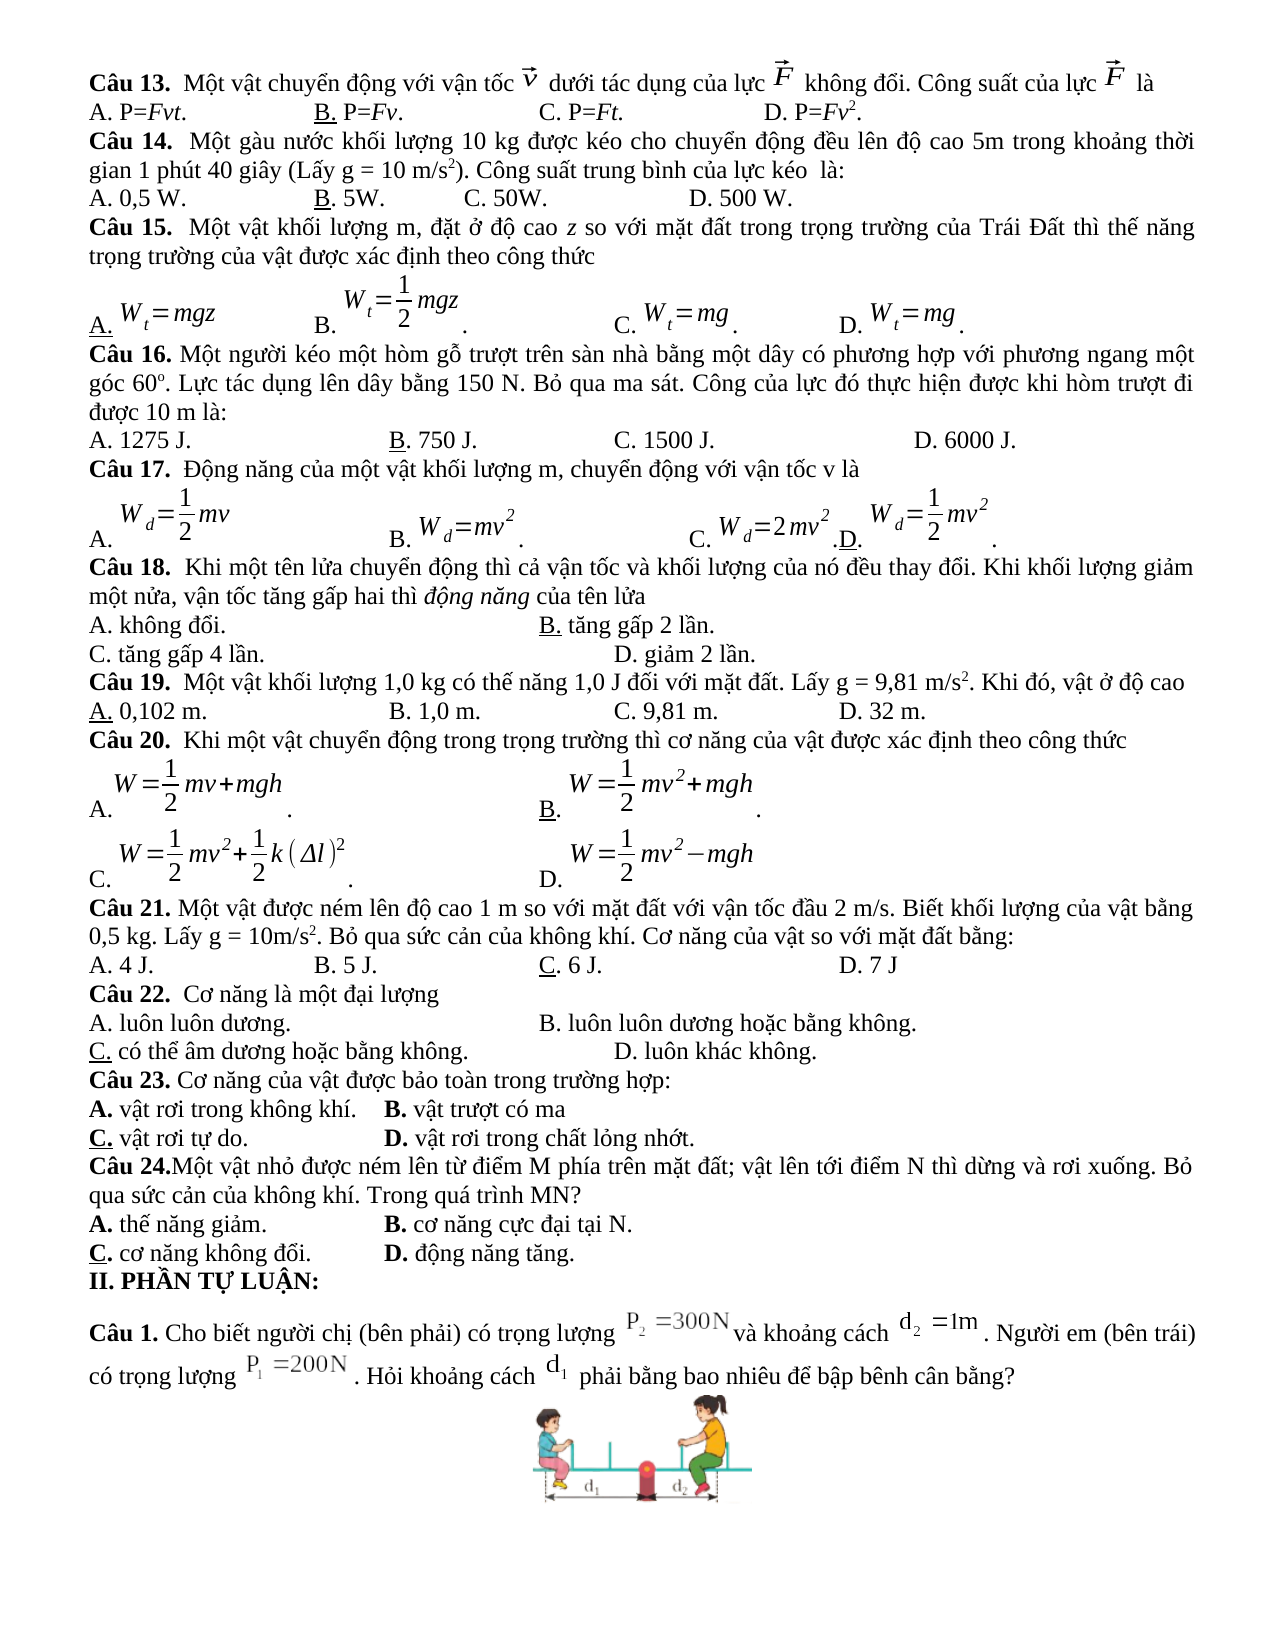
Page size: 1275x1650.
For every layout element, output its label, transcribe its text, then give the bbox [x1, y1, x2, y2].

text Câu 17. Động năng của một vật khối lượng m, chuyển động với vận tốc v là [89, 454, 1196, 483]
text C. có thể âm dương hoặc bằng không. D. luôn khác không. [89, 1036, 1196, 1065]
text Câu 1. Cho biết người chị (bên phải) có trọng lượng và khoảng cách . Người em (bên trái) có trọng lượng . Hỏi khoảng cách phải bằng bao nhiêu để bập bênh cân bằng? [89, 1304, 1196, 1389]
text A. 0,102 m. B. 1,0 m. C. 9,81 m. D. 32 m. [89, 696, 1196, 725]
text II. PHẦN TỰ LUẬN: [89, 1266, 1196, 1295]
text Câu 20. Khi một vật chuyển động trong trọng trường thì cơ năng của vật được xác định theo công thức [89, 725, 1196, 754]
text Câu 16. Một người kéo một hòm gỗ trượt trên sàn nhà bằng một dây có phương hợp với phương ngang một góc 60o. Lực tác dụng lên dây bằng 150 N. Bỏ qua ma sát. Công của lực đó thực hiện được khi hòm trượt đi được 10 m là: [89, 339, 1196, 426]
picture [532, 1395, 752, 1507]
text A. 0,5 W. B. 5W. C. 50W. D. 500 W. [89, 183, 1196, 212]
text A. thế năng giảm. B. cơ năng cực đại tại N. [89, 1209, 1196, 1238]
text Câu 22. Cơ năng là một đại lượng [89, 979, 1196, 1008]
text Câu 21. Một vật được ném lên độ cao 1 m so với mặt đất với vận tốc đầu 2 m/s. Biết khối lượng của vật bằng 0,5 kg. Lấy g = 10m/s2. Bỏ qua sức cản của không khí. Cơ năng của vật so với mặt đất bằng: [89, 893, 1196, 950]
text Câu 24.Một vật nhỏ được ném lên từ điểm M phía trên mặt đất; vật lên tới điểm N thì dừng và rơi xuống. Bỏ qua sức cản của không khí. Trong quá trình MN? [89, 1151, 1196, 1209]
text A. B. . C. . D. . [89, 270, 1196, 339]
text Câu 19. Một vật khối lượng 1,0 kg có thế năng 1,0 J đối với mặt đất. Lấy g = 9,81 m/s2. Khi đó, vật ở độ cao [89, 667, 1196, 696]
text Câu 18. Khi một tên lửa chuyển động thì cả vận tốc và khối lượng của nó đều thay đổi. Khi khối lượng giảm một nửa, vận tốc tăng gấp hai thì động năng của tên lửa [89, 552, 1196, 610]
text Câu 13. Một vật chuyển động với vận tốc dưới tác dụng của lực không đổi. Công suất của lực là [89, 59, 1196, 97]
text A. 4 J. B. 5 J. C. 6 J. D. 7 J [89, 950, 1196, 979]
text A. P=Fvt. B. P=Fv. C. P=Ft. D. P=Fv2. [89, 97, 1196, 126]
text A.. B. . [89, 754, 1196, 823]
text A. luôn luôn dương. B. luôn luôn dương hoặc bằng không. [89, 1008, 1196, 1036]
text A. không đổi. B. tăng gấp 2 lần. [89, 610, 1196, 639]
text C. vật rơi tự do. D. vật rơi trong chất lỏng nhớt. [89, 1123, 1196, 1151]
text C. tăng gấp 4 lần. D. giảm 2 lần. [89, 639, 1196, 667]
text A. 1275 J. B. 750 J. C. 1500 J. D. 6000 J. [89, 426, 1196, 454]
text Câu 14. Một gàu nước khối lượng 10 kg được kéo cho chuyển động đều lên độ cao 5m trong khoảng thời gian 1 phút 40 giây (Lấy g = 10 m/s2). Công suất trung bình của lực kéo là: [89, 126, 1196, 183]
text C. . D. [89, 823, 1196, 893]
text A. vật rơi trong không khí. B. vật trượt có ma [89, 1094, 1196, 1123]
text Câu 15. Một vật khối lượng m, đặt ở độ cao z so với mặt đất trong trọng trường của Trái Đất thì thế năng trọng trường của vật được xác định theo công thức [89, 212, 1196, 270]
text C. cơ năng không đổi. D. động năng tăng. [89, 1238, 1196, 1266]
text Câu 23. Cơ năng của vật được bảo toàn trong trường hợp: [89, 1065, 1196, 1094]
text A. B. . C. . D. . [89, 483, 1196, 552]
